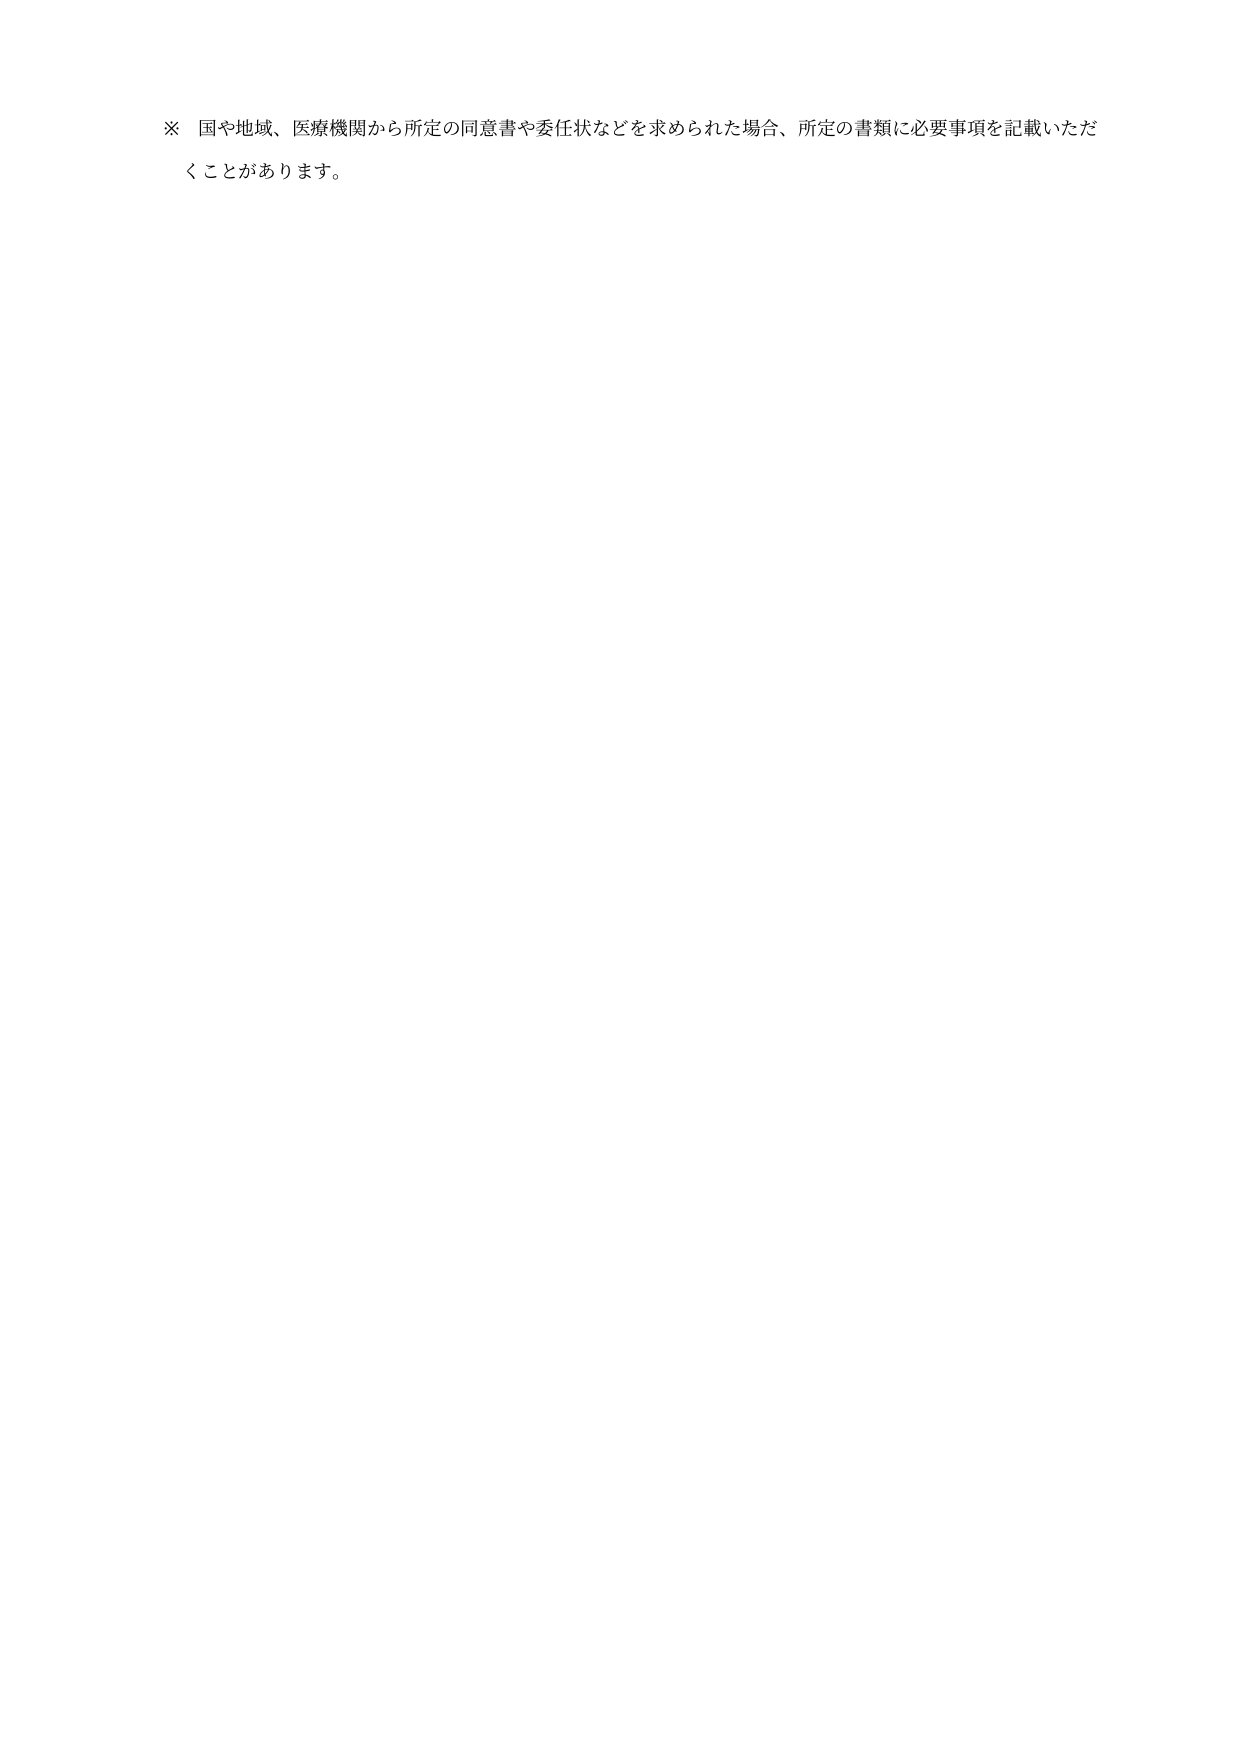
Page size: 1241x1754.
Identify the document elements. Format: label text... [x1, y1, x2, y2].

text ※ 国や地域、医療機関から所定の同意書や委任状などを求められた場合、所定の書類に必要事項を記載いただくことがあります。 [164, 108, 1098, 189]
